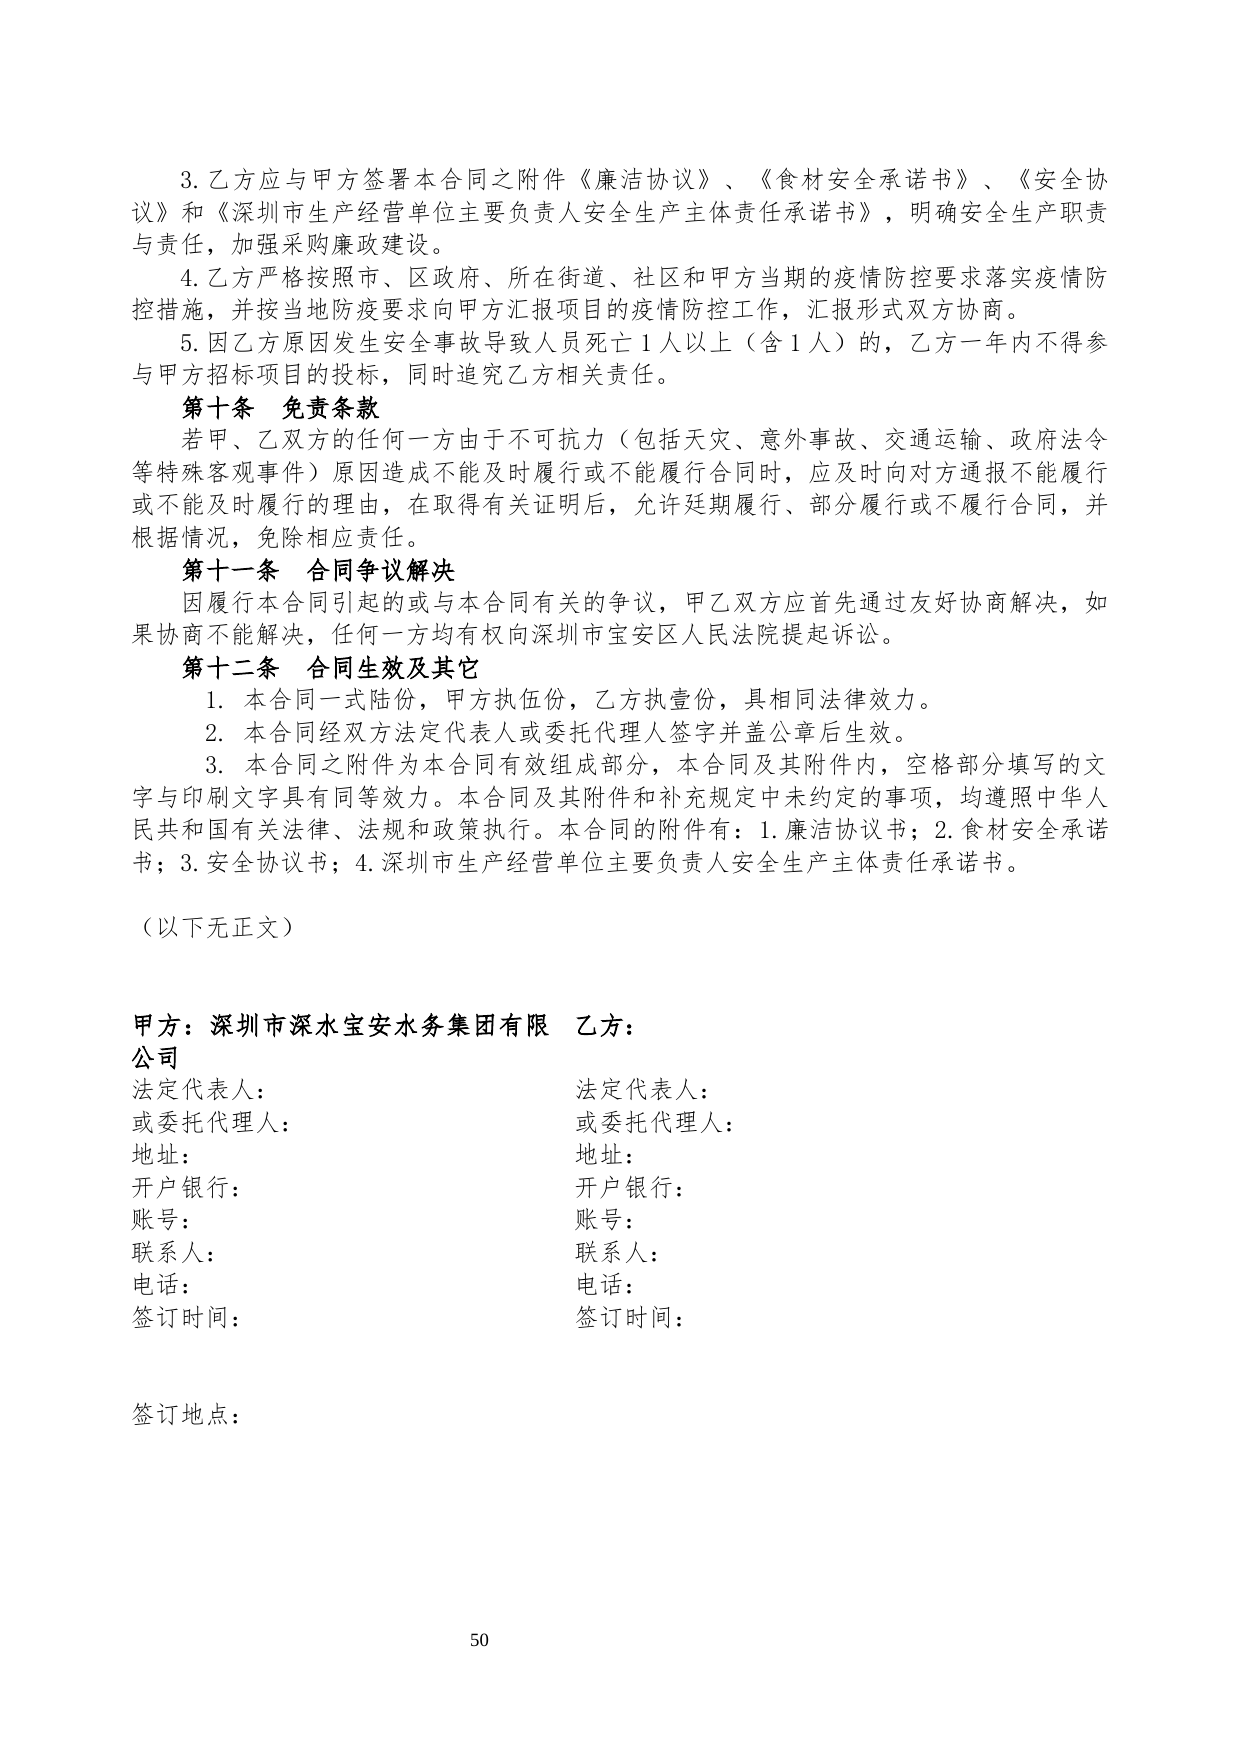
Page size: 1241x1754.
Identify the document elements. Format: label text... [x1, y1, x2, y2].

table_cell 或委托代理人： [119, 1105, 562, 1137]
table_header 甲方：深圳市深水宝安水务集团有限公司 [119, 1007, 562, 1072]
table_cell 或委托代理人： [563, 1105, 1006, 1137]
table_cell 电话： [119, 1267, 562, 1299]
table_cell 签订时间： [119, 1300, 562, 1332]
table_cell 开户银行： [563, 1170, 1006, 1202]
table_cell 联系人： [119, 1235, 562, 1267]
text 若甲、乙双方的任何一方由于不可抗力（包括天灾、意外事故、交通运输、政府法令等特殊客观事件）原因造成不能及时履行或不能履行合同时，应及时向对方通报不能履行或不能及时履行的理由，在取得有关证明后，允许廷期履行、部分履行或不履行合同，并根据情况，免除相应责任。 [130, 422, 1110, 552]
text 因履行本合同引起的或与本合同有关的争议，甲乙双方应首先通过友好协商解决，如果协商不能解决，任何一方均有权向深圳市宝安区人民法院提起诉讼。 [130, 584, 1110, 649]
table_header 乙方： [563, 1007, 1006, 1072]
table_cell 地址： [119, 1137, 562, 1169]
text （以下无正文） [130, 909, 1110, 942]
table_cell 电话： [563, 1267, 1006, 1299]
table_cell 法定代表人： [563, 1072, 1006, 1104]
table_cell 账号： [563, 1202, 1006, 1234]
table_cell 签订时间： [563, 1300, 1006, 1332]
text 第十一条 合同争议解决 [130, 552, 1110, 584]
text 第十条 免责条款 [130, 389, 1110, 422]
table_cell 账号： [119, 1202, 562, 1234]
text 3. 本合同之附件为本合同有效组成部分，本合同及其附件内，空格部分填写的文字与印刷文字具有同等效力。本合同及其附件和补充规定中未约定的事项，均遵照中华人民共和国有关法律、法规和政策执行。本合同的附件有：1.廉洁协议书；2.食材安全承诺书；3.安全协议书；4.深圳市生产经营单位主要负责人安全生产主体责任承诺书。 [130, 747, 1110, 877]
table_cell 开户银行： [119, 1170, 562, 1202]
table_cell 地址： [563, 1137, 1006, 1169]
text 4.乙方严格按照市、区政府、所在街道、社区和甲方当期的疫情防控要求落实疫情防控措施，并按当地防疫要求向甲方汇报项目的疫情防控工作，汇报形式双方协商。 [130, 259, 1110, 324]
text 5.因乙方原因发生安全事故导致人员死亡1人以上（含1人）的，乙方一年内不得参与甲方招标项目的投标，同时追究乙方相关责任。 [130, 324, 1110, 389]
text 签订地点： [130, 1397, 1110, 1429]
table_cell 联系人： [563, 1235, 1006, 1267]
table_cell 法定代表人： [119, 1072, 562, 1104]
text 2. 本合同经双方法定代表人或委托代理人签字并盖公章后生效。 [130, 714, 1110, 747]
text 1. 本合同一式陆份，甲方执伍份，乙方执壹份，具相同法律效力。 [130, 682, 1110, 714]
text 第十二条 合同生效及其它 [130, 649, 1110, 682]
text 3.乙方应与甲方签署本合同之附件《廉洁协议》、《食材安全承诺书》、《安全协议》和《深圳市生产经营单位主要负责人安全生产主体责任承诺书》，明确安全生产职责与责任，加强采购廉政建设。 [130, 162, 1110, 259]
